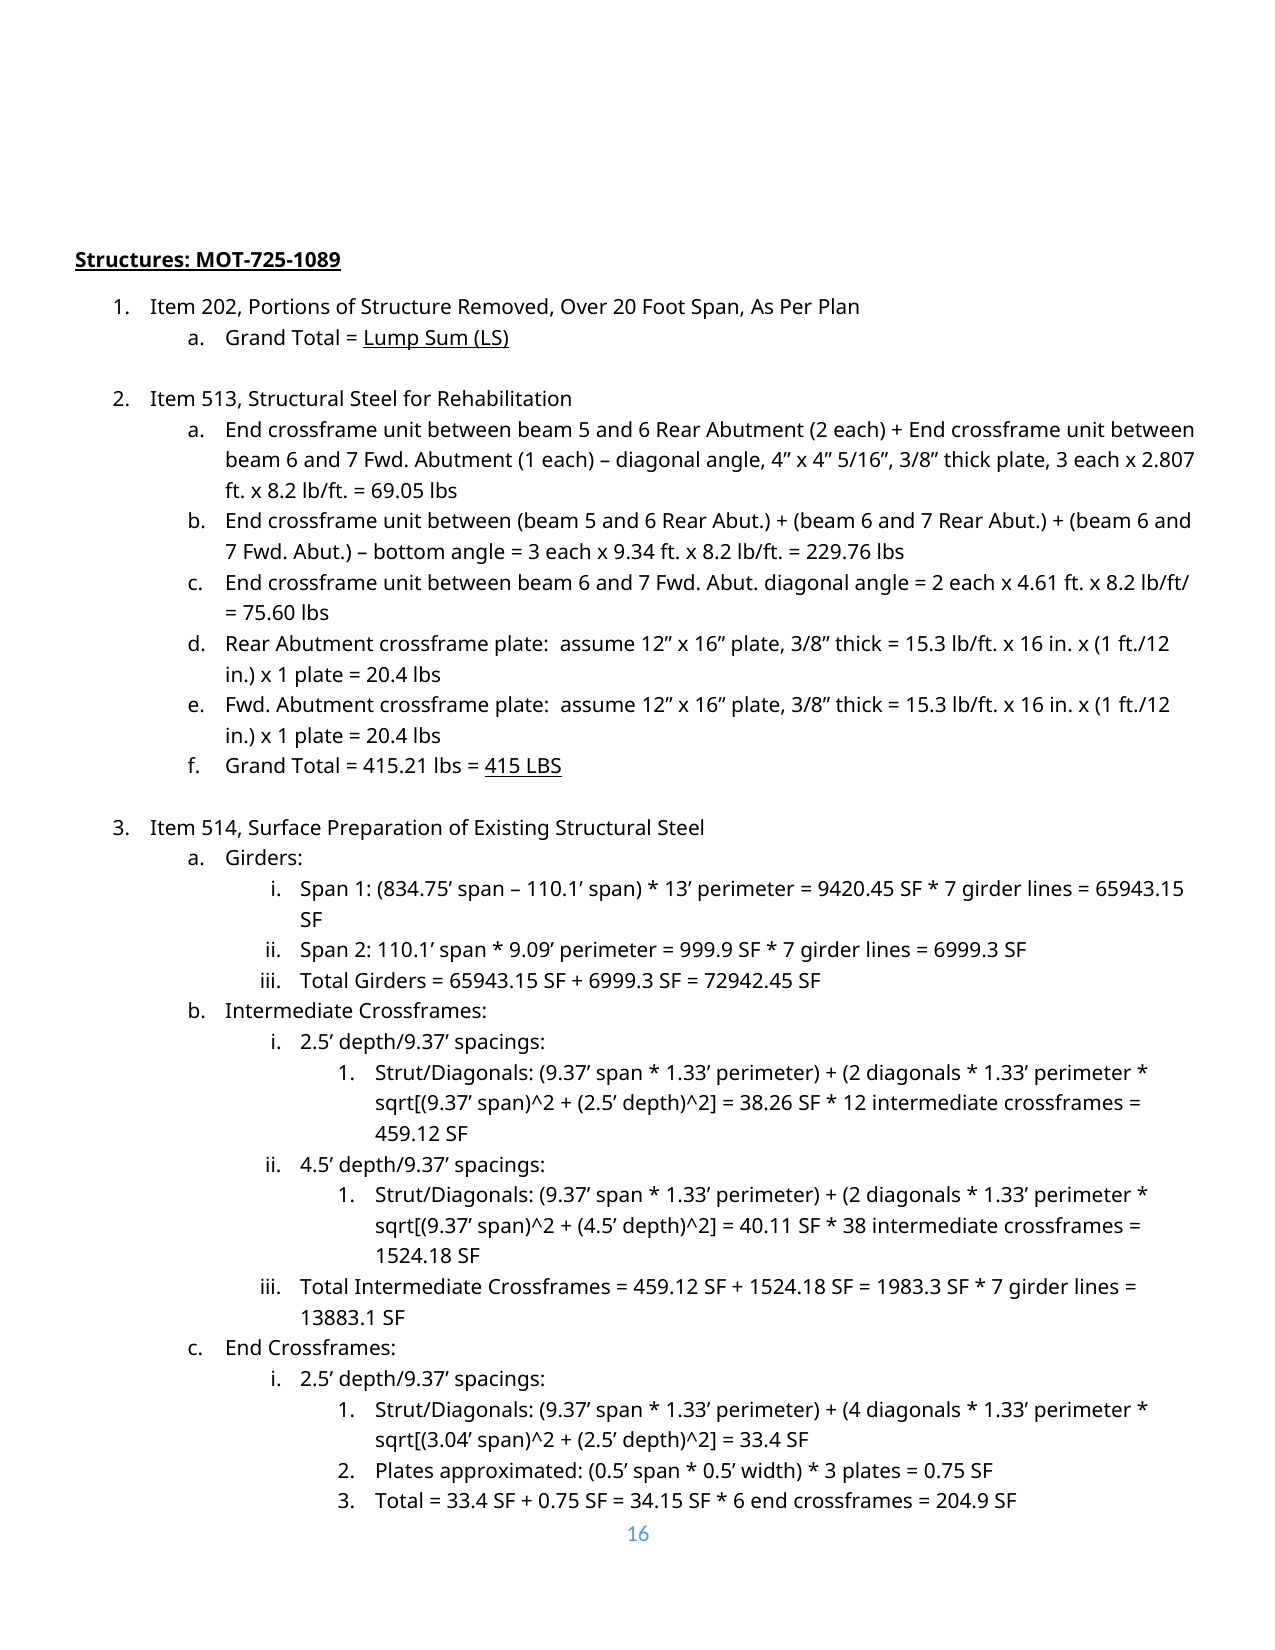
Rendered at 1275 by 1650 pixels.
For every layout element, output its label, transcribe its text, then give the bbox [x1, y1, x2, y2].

list Item 513, Structural Steel for Rehabilitation [112, 384, 1200, 412]
list Rear Abutment crossframe plate: assume 12” x 16” plate, 3/8” thick = 15.3 lb/ft. x 16 in. x (1 ft./12 in.) x 1 plate = 20.4 lbs [187, 629, 1200, 688]
list Span 1: (834.75’ span – 110.1’ span) * 13’ perimeter = 9420.45 SF * 7 girder lines = 65943.15 SF [281, 874, 1200, 933]
list Span 2: 110.1’ span * 9.09’ perimeter = 999.9 SF * 7 girder lines = 6999.3 SF [281, 935, 1200, 964]
list End crossframe unit between beam 5 and 6 Rear Abutment (2 each) + End crossframe unit between beam 6 and 7 Fwd. Abutment (1 each) – diagonal angle, 4” x 4” 5/16”, 3/8” thick plate, 3 each x 2.807 ft. x 8.2 lb/ft. = 69.05 lbs [187, 415, 1200, 504]
list Grand Total = 415.21 lbs = 415 LBS [187, 752, 1200, 780]
list 2.5’ depth/9.37’ spacings: [281, 1027, 1200, 1056]
list Intermediate Crossframes: [187, 997, 1200, 1025]
list Total Intermediate Crossframes = 459.12 SF + 1524.18 SF = 1983.3 SF * 7 girder lines = 13883.1 SF [281, 1272, 1200, 1331]
list 2.5’ depth/9.37’ spacings: [281, 1364, 1200, 1392]
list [337, 1456, 1200, 1484]
list Fwd. Abutment crossframe plate: assume 12” x 16” plate, 3/8” thick = 15.3 lb/ft. x 16 in. x (1 ft./12 in.) x 1 plate = 20.4 lbs [187, 690, 1200, 749]
list Total Girders = 65943.15 SF + 6999.3 SF = 72942.45 SF [281, 966, 1200, 994]
list Strut/Diagonals: (9.37’ span * 1.33’ perimeter) + (2 diagonals * 1.33’ perimeter * sqrt[(9.37’ span)^2 + (4.5’ depth)^2] = 40.11 SF * 38 intermediate crossframes = 1524.18 SF [337, 1180, 1200, 1270]
list End crossframe unit between (beam 5 and 6 Rear Abut.) + (beam 6 and 7 Rear Abut.) + (beam 6 and 7 Fwd. Abut.) – bottom angle = 3 each x 9.34 ft. x 8.2 lb/ft. = 229.76 lbs [187, 507, 1200, 566]
list 4.5’ depth/9.37’ spacings: [281, 1150, 1200, 1178]
list Grand Total = Lump Sum (LS) [187, 323, 1200, 351]
list Item 202, Portions of Structure Removed, Over 20 Foot Span, As Per Plan [112, 292, 1200, 321]
list End Crossframes: [187, 1333, 1200, 1362]
list Strut/Diagonals: (9.37’ span * 1.33’ perimeter) + (2 diagonals * 1.33’ perimeter * sqrt[(9.37’ span)^2 + (2.5’ depth)^2] = 38.26 SF * 12 intermediate crossframes = 459.12 SF [337, 1058, 1200, 1147]
list Strut/Diagonals: (9.37’ span * 1.33’ perimeter) + (4 diagonals * 1.33’ perimeter * sqrt[(3.04’ span)^2 + (2.5’ depth)^2] = 33.4 SF [337, 1395, 1200, 1454]
text Structures: MOT-725-1089 [75, 245, 1200, 273]
list Total = 33.4 SF + 0.75 SF = 34.15 SF * 6 end crossframes = 204.9 SF [337, 1487, 1200, 1515]
list Item 514, Surface Preparation of Existing Structural Steel [112, 813, 1200, 841]
list Girders: [187, 843, 1200, 872]
list End crossframe unit between beam 6 and 7 Fwd. Abut. diagonal angle = 2 each x 4.61 ft. x 8.2 lb/ft/ = 75.60 lbs [187, 568, 1200, 627]
